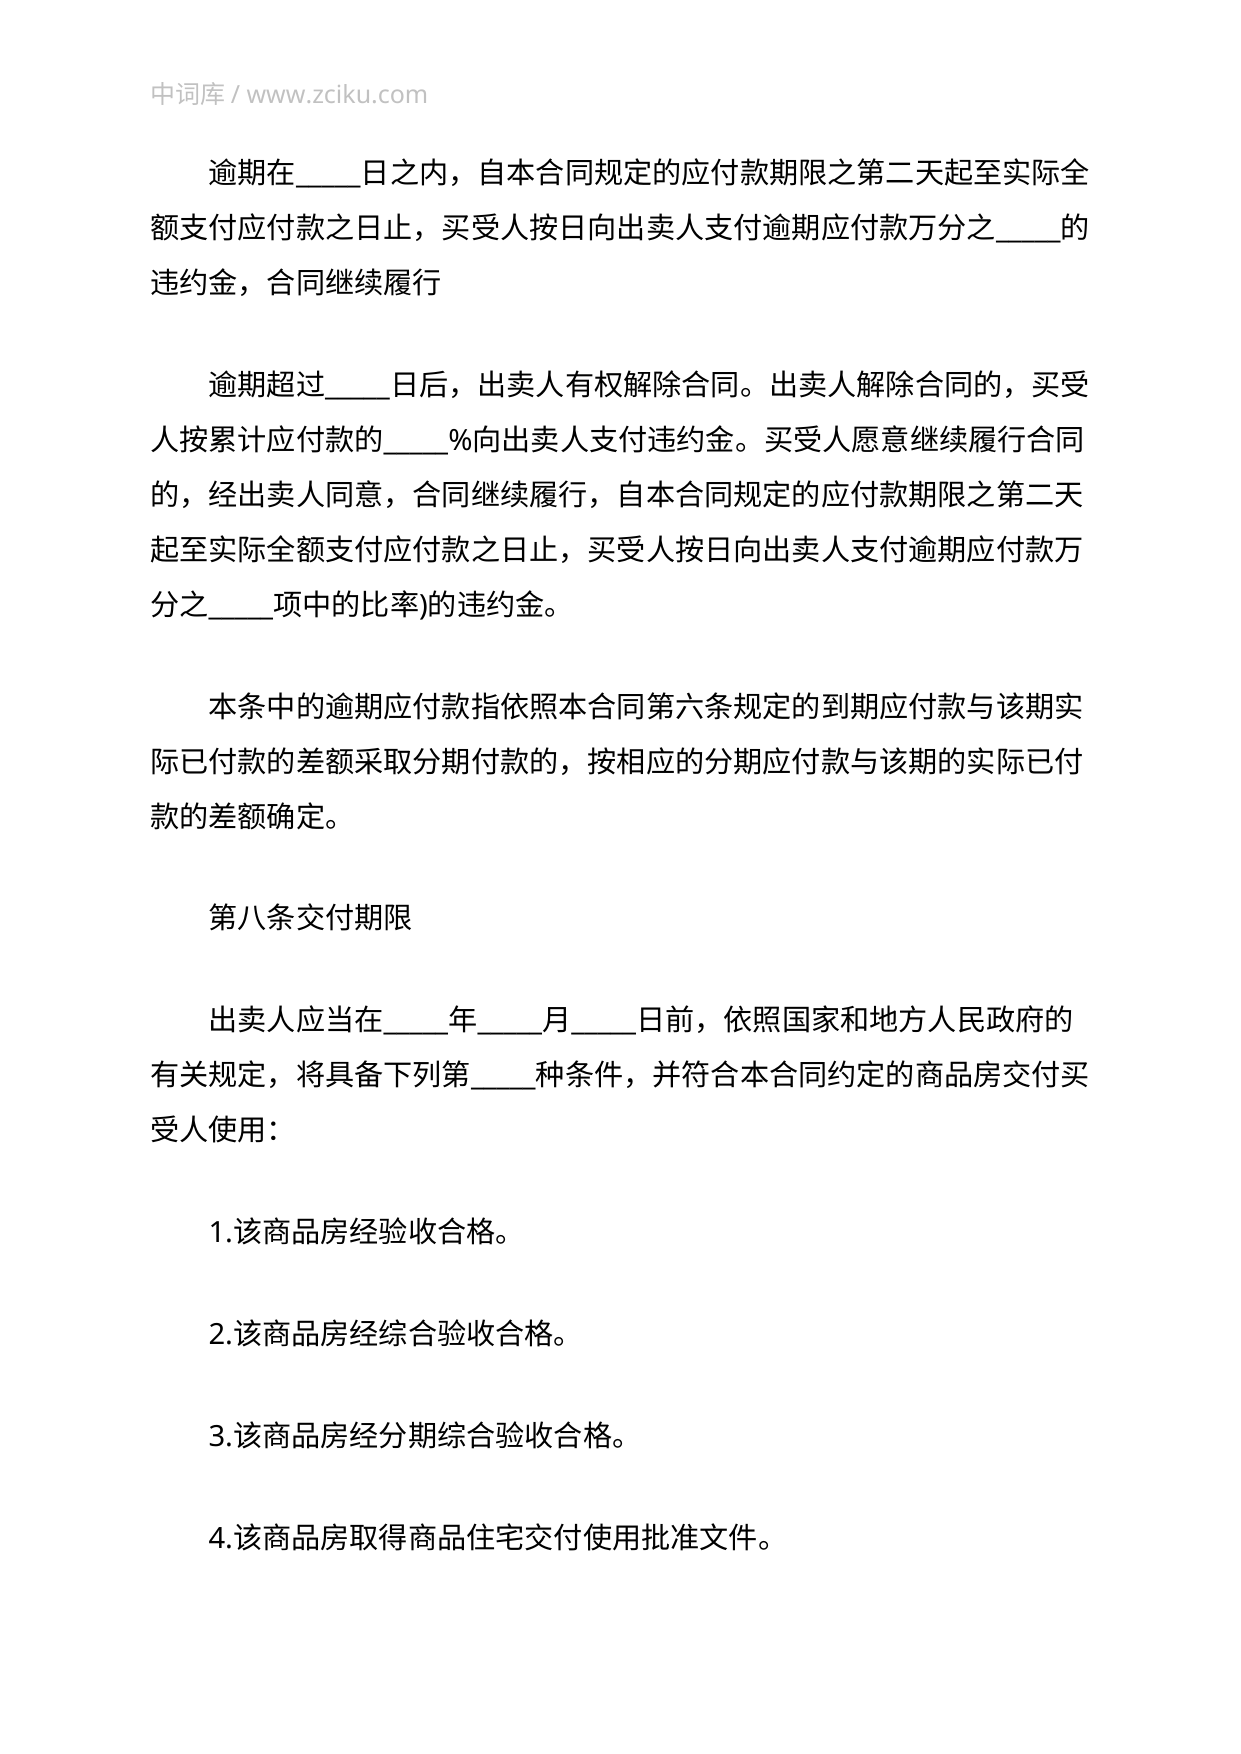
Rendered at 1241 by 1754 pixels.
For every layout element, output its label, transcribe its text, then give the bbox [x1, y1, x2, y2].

text 本条中的逾期应付款指依照本合同第六条规定的到期应付款与该期实际已付款的差额采取分期付款的，按相应的分期应付款与该期的实际已付款的差额确定。 [150, 683, 1090, 836]
text 2.该商品房经综合验收合格。 [150, 1311, 1090, 1353]
text 4.该商品房取得商品住宅交付使用批准文件。 [150, 1514, 1090, 1557]
text 3.该商品房经分期综合验收合格。 [150, 1413, 1090, 1455]
text 逾期在_____日之内，自本合同规定的应付款期限之第二天起至实际全额支付应付款之日止，买受人按日向出卖人支付逾期应付款万分之_____的违约金，合同继续履行 [150, 150, 1090, 302]
text 出卖人应当在_____年_____月_____日前，依照国家和地方人民政府的有关规定，将具备下列第_____种条件，并符合本合同约定的商品房交付买受人使用： [150, 997, 1090, 1149]
text 第八条交付期限 [150, 895, 1090, 937]
text 逾期超过_____日后，出卖人有权解除合同。出卖人解除合同的，买受人按累计应付款的_____%向出卖人支付违约金。买受人愿意继续履行合同的，经出卖人同意，合同继续履行，自本合同规定的应付款期限之第二天起至实际全额支付应付款之日止，买受人按日向出卖人支付逾期应付款万分之_____项中的比率)的违约金。 [150, 362, 1090, 624]
text 1.该商品房经验收合格。 [150, 1209, 1090, 1251]
